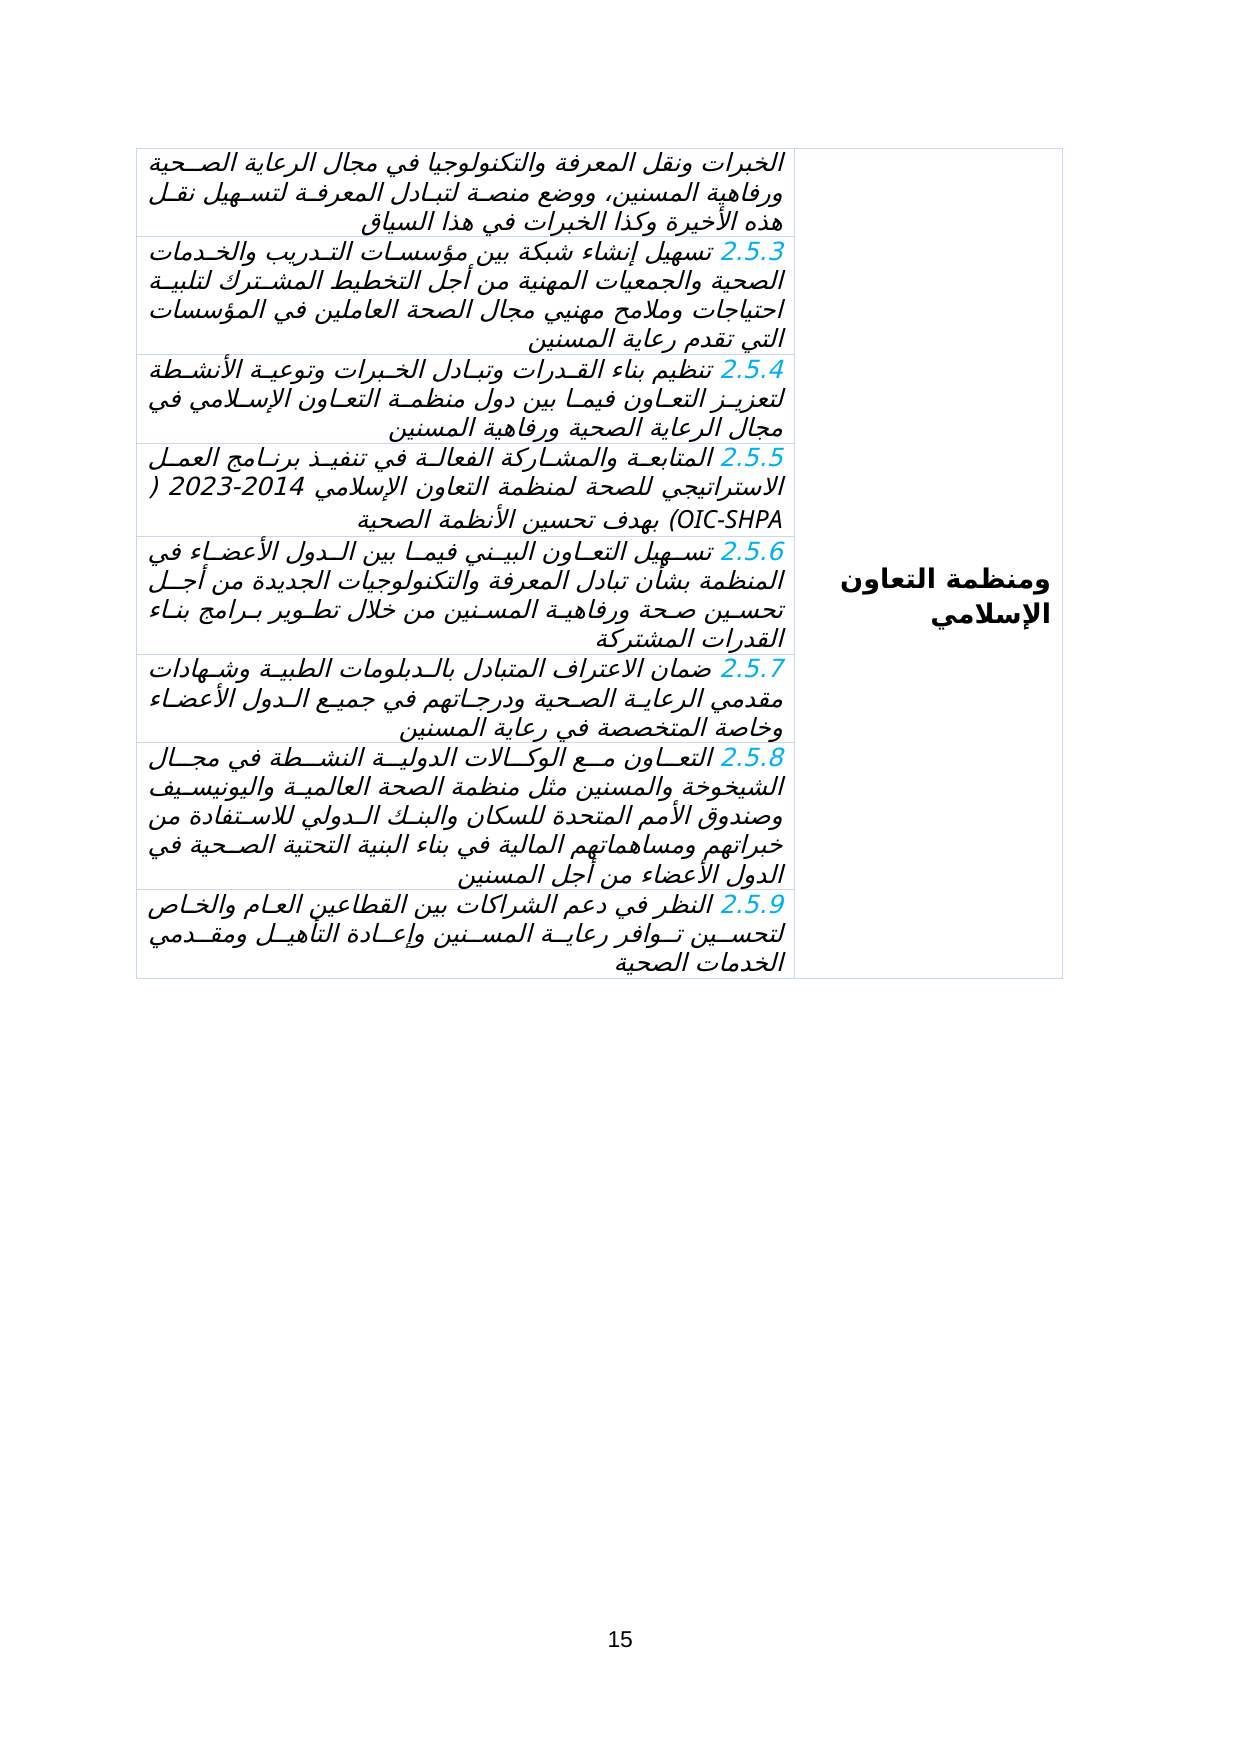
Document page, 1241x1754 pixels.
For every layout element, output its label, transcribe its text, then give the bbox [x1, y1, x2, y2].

table_cell 2.5.4 تنظيم بناء القدرات وتبادل الخبرات وتوعية الأنشطة لتعزيز التعاون فيما بين دول منظمة التعاون الإسلامي في مجال الرعاية الصحية ورفاهية المسنين [137, 355, 794, 442]
table_cell 2.5.9 النظر في دعم الشراكات بين القطاعين العام والخاص لتحسين توافر رعاية المسنين وإعادة التأهيل ومقدمي الخدمات الصحية [137, 890, 794, 977]
table_cell 2.5.7 ضمان الاعتراف المتبادل بالدبلومات الطبية وشهادات مقدمي الرعاية الصحية ودرجاتهم في جميع الدول الأعضاء وخاصة المتخصصة في رعاية المسنين [137, 655, 794, 742]
table_cell 2.5.8 التعاون مع الوكالات الدولية النشطة في مجال الشيخوخة والمسنين مثل منظمة الصحة العالمية واليونيسيف وصندوق الأمم المتحدة للسكان والبنك الدولي للاستفادة من خبراتهم ومساهماتهم المالية في بناء البنية التحتية الصحية في الدول الأعضاء من أجل المسنين [137, 743, 794, 889]
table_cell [137, 149, 794, 236]
table_cell 2.5.6 تسهيل التعاون البيني فيما بين الدول الأعضاء في المنظمة بشأن تبادل المعرفة والتكنولوجيات الجديدة من أجل تحسين صحة ورفاهية المسنين من خلال تطوير برامج بناء القدرات المشتركة [137, 537, 794, 653]
table_cell 2.5.5 المتابعة والمشاركة الفعالة في تنفيذ برنامج العمل الاستراتيجي للصحة لمنظمة التعاون الإسلامي 2014-2023 (OIC-SHPA) بهدف تحسين الأنظمة الصحية [137, 444, 794, 536]
table_cell 2.5.3 تسهيل إنشاء شبكة بين مؤسسات التدريب والخدمات الصحية والجمعيات المهنية من أجل التخطيط المشترك لتلبية احتياجات وملامح مهنيي مجال الصحة العاملين في المؤسسات التي تقدم رعاية المسنين [137, 237, 794, 354]
